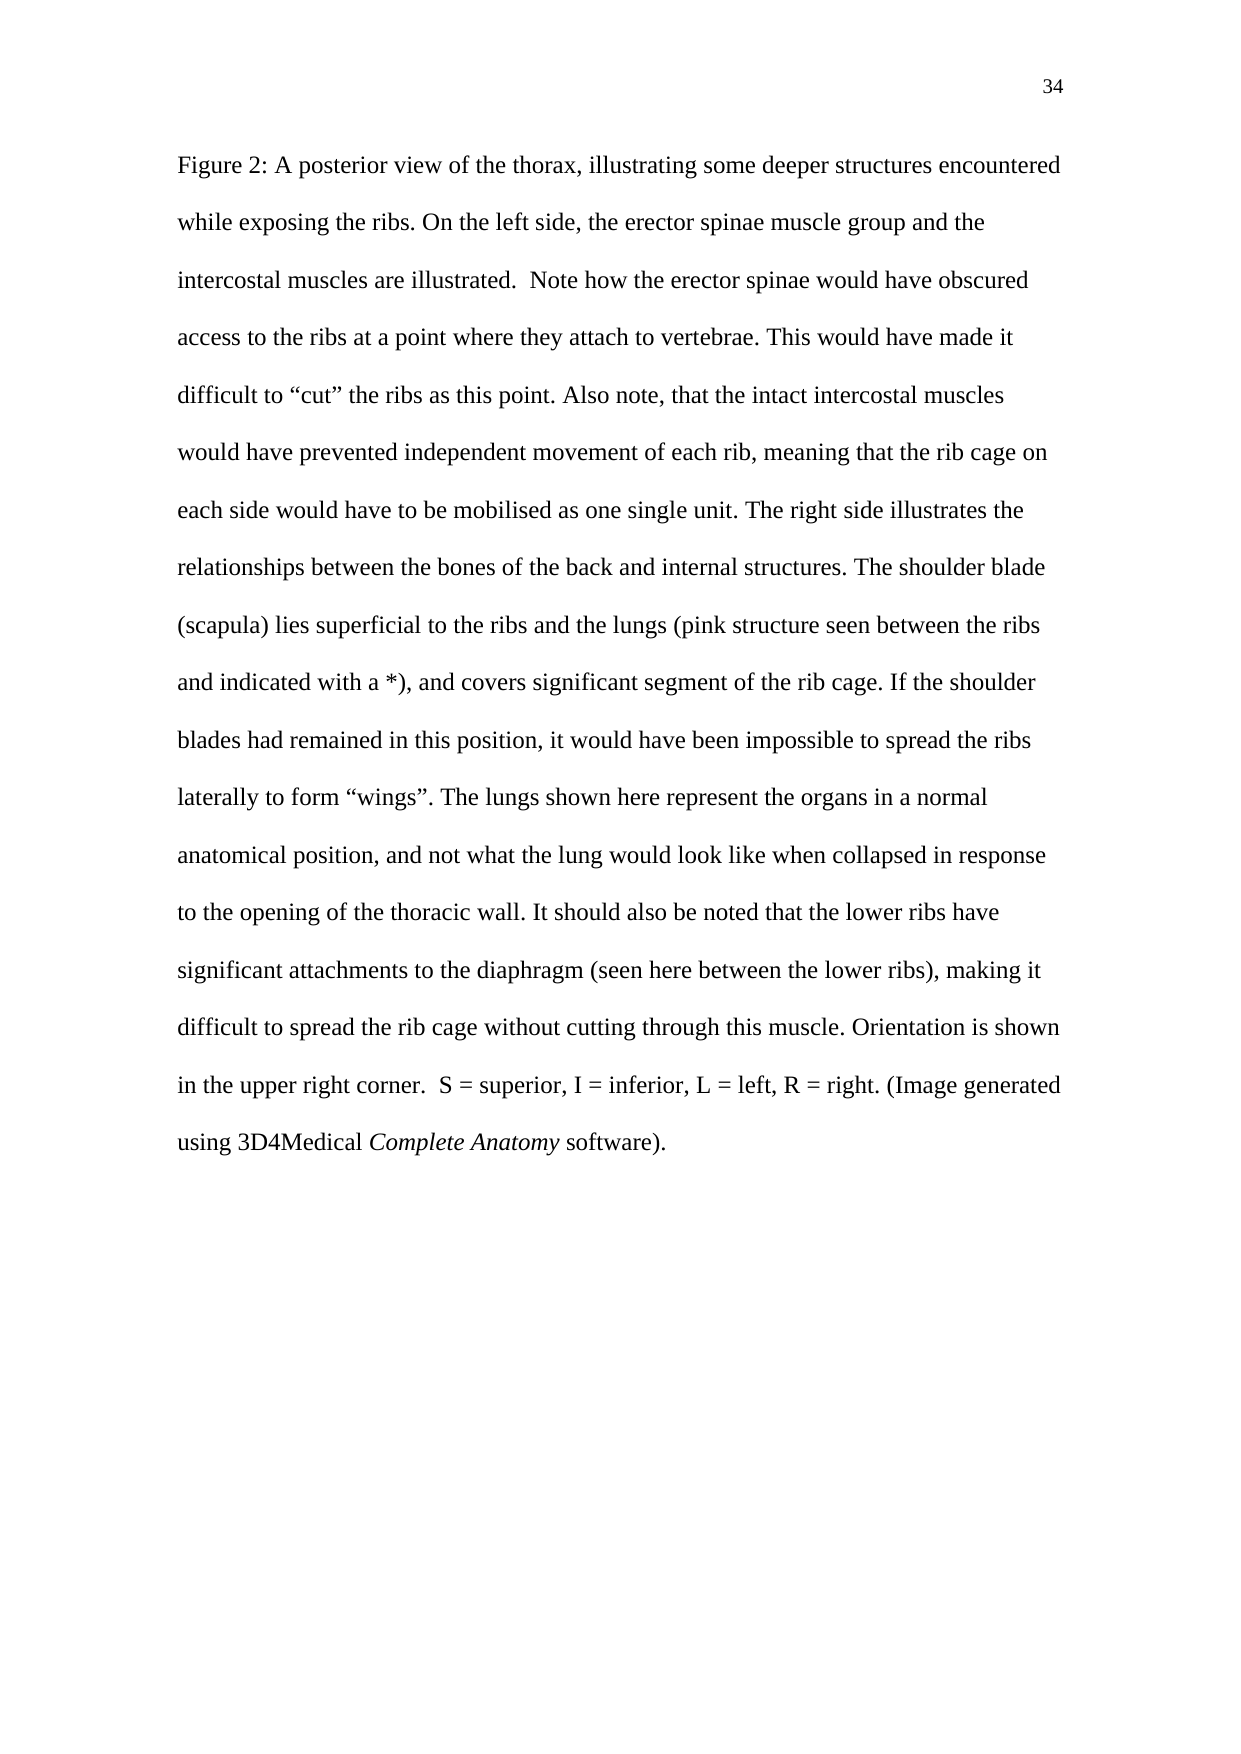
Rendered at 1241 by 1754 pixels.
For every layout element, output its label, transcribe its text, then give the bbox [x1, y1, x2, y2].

text Figure 2: A posterior view of the thorax, illustrating some deeper structures encountered while exposing the ribs. On the left side, the erector spinae muscle group and the intercostal muscles are illustrated. Note how the erector spinae would have obscured access to the ribs at a point where they attach to vertebrae. This would have made it difficult to “cut” the ribs as this point. Also note, that the intact intercostal muscles would have prevented independent movement of each rib, meaning that the rib cage on each side would have to be mobilised as one single unit. The right side illustrates the relationships between the bones of the back and internal structures. The shoulder blade (scapula) lies superficial to the ribs and the lungs (pink structure seen between the ribs and indicated with a *), and covers significant segment of the rib cage. If the shoulder blades had remained in this position, it would have been impossible to spread the ribs laterally to form “wings”. The lungs shown here represent the organs in a normal anatomical position, and not what the lung would look like when collapsed in response to the opening of the thoracic wall. It should also be noted that the lower ribs have significant attachments to the diaphragm (seen here between the lower ribs), making it difficult to spread the rib cage without cutting through this muscle. Orientation is shown in the upper right corner. S = superior, I = inferior, L = left, R = right. (Image generated using 3D4Medical Complete Anatomy software). [177, 150, 1063, 1156]
